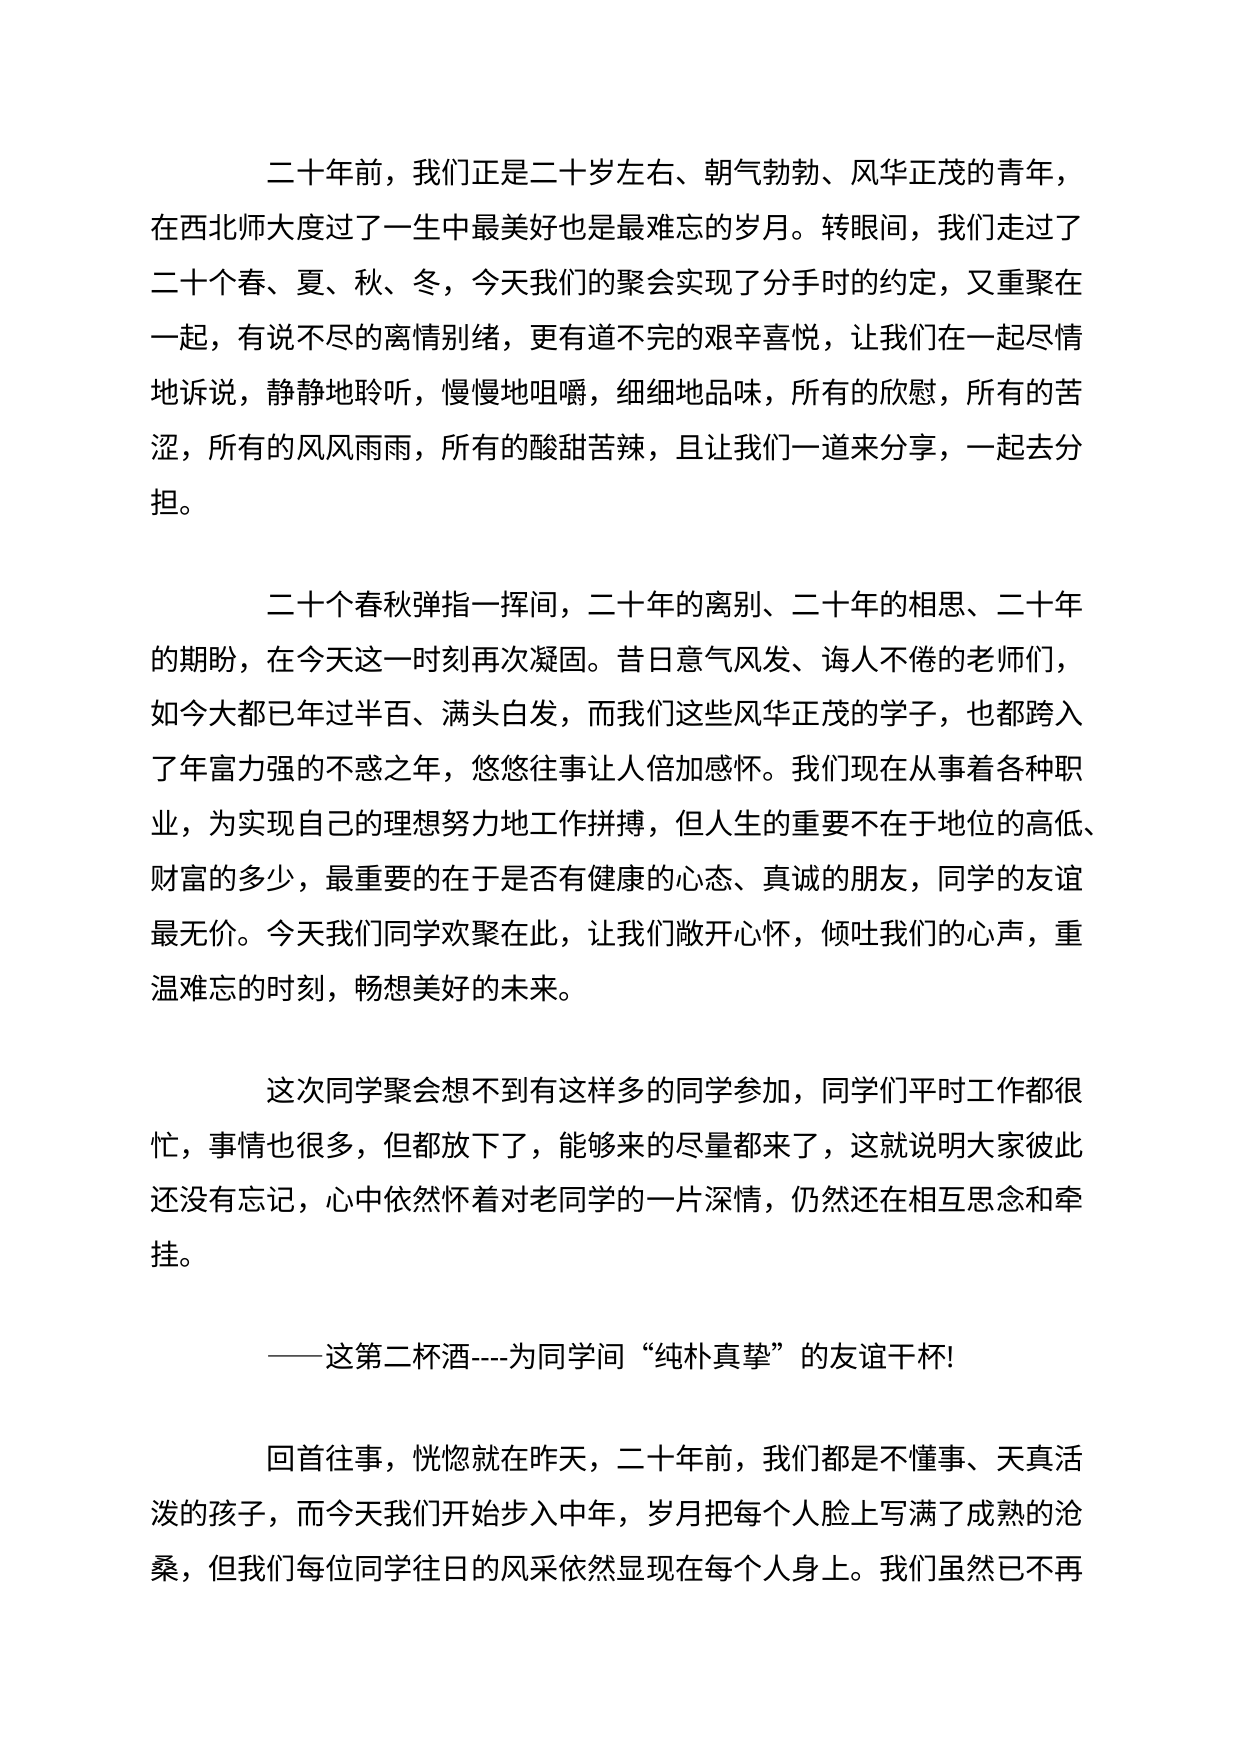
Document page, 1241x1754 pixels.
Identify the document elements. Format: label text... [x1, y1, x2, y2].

text 这次同学聚会想不到有这样多的同学参加，同学们平时工作都很忙，事情也很多，但都放下了，能够来的尽量都来了，这就说明大家彼此还没有忘记，心中依然怀着对老同学的一片深情，仍然还在相互思念和牵挂。 [150, 1067, 1090, 1274]
text ——这第二杯酒----为同学间“纯朴真挚”的友谊干杯! [150, 1334, 1090, 1376]
text 二十个春秋弹指一挥间，二十年的离别、二十年的相思、二十年的期盼，在今天这一时刻再次凝固。昔日意气风发、诲人不倦的老师们，如今大都已年过半百、满头白发，而我们这些风华正茂的学子，也都跨入了年富力强的不惑之年，悠悠往事让人倍加感怀。我们现在从事着各种职业，为实现自己的理想努力地工作拼搏，但人生的重要不在于地位的高低、财富的多少，最重要的在于是否有健康的心态、真诚的朋友，同学的友谊最无价。今天我们同学欢聚在此，让我们敞开心怀，倾吐我们的心声，重温难忘的时刻，畅想美好的未来。 [150, 581, 1090, 1008]
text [150, 1436, 1090, 1588]
text 二十年前，我们正是二十岁左右、朝气勃勃、风华正茂的青年，在西北师大度过了一生中最美好也是最难忘的岁月。转眼间，我们走过了二十个春、夏、秋、冬，今天我们的聚会实现了分手时的约定，又重聚在一起，有说不尽的离情别绪，更有道不完的艰辛喜悦，让我们在一起尽情地诉说，静静地聆听，慢慢地咀嚼，细细地品味，所有的欣慰，所有的苦涩，所有的风风雨雨，所有的酸甜苦辣，且让我们一道来分享，一起去分担。 [150, 150, 1090, 522]
